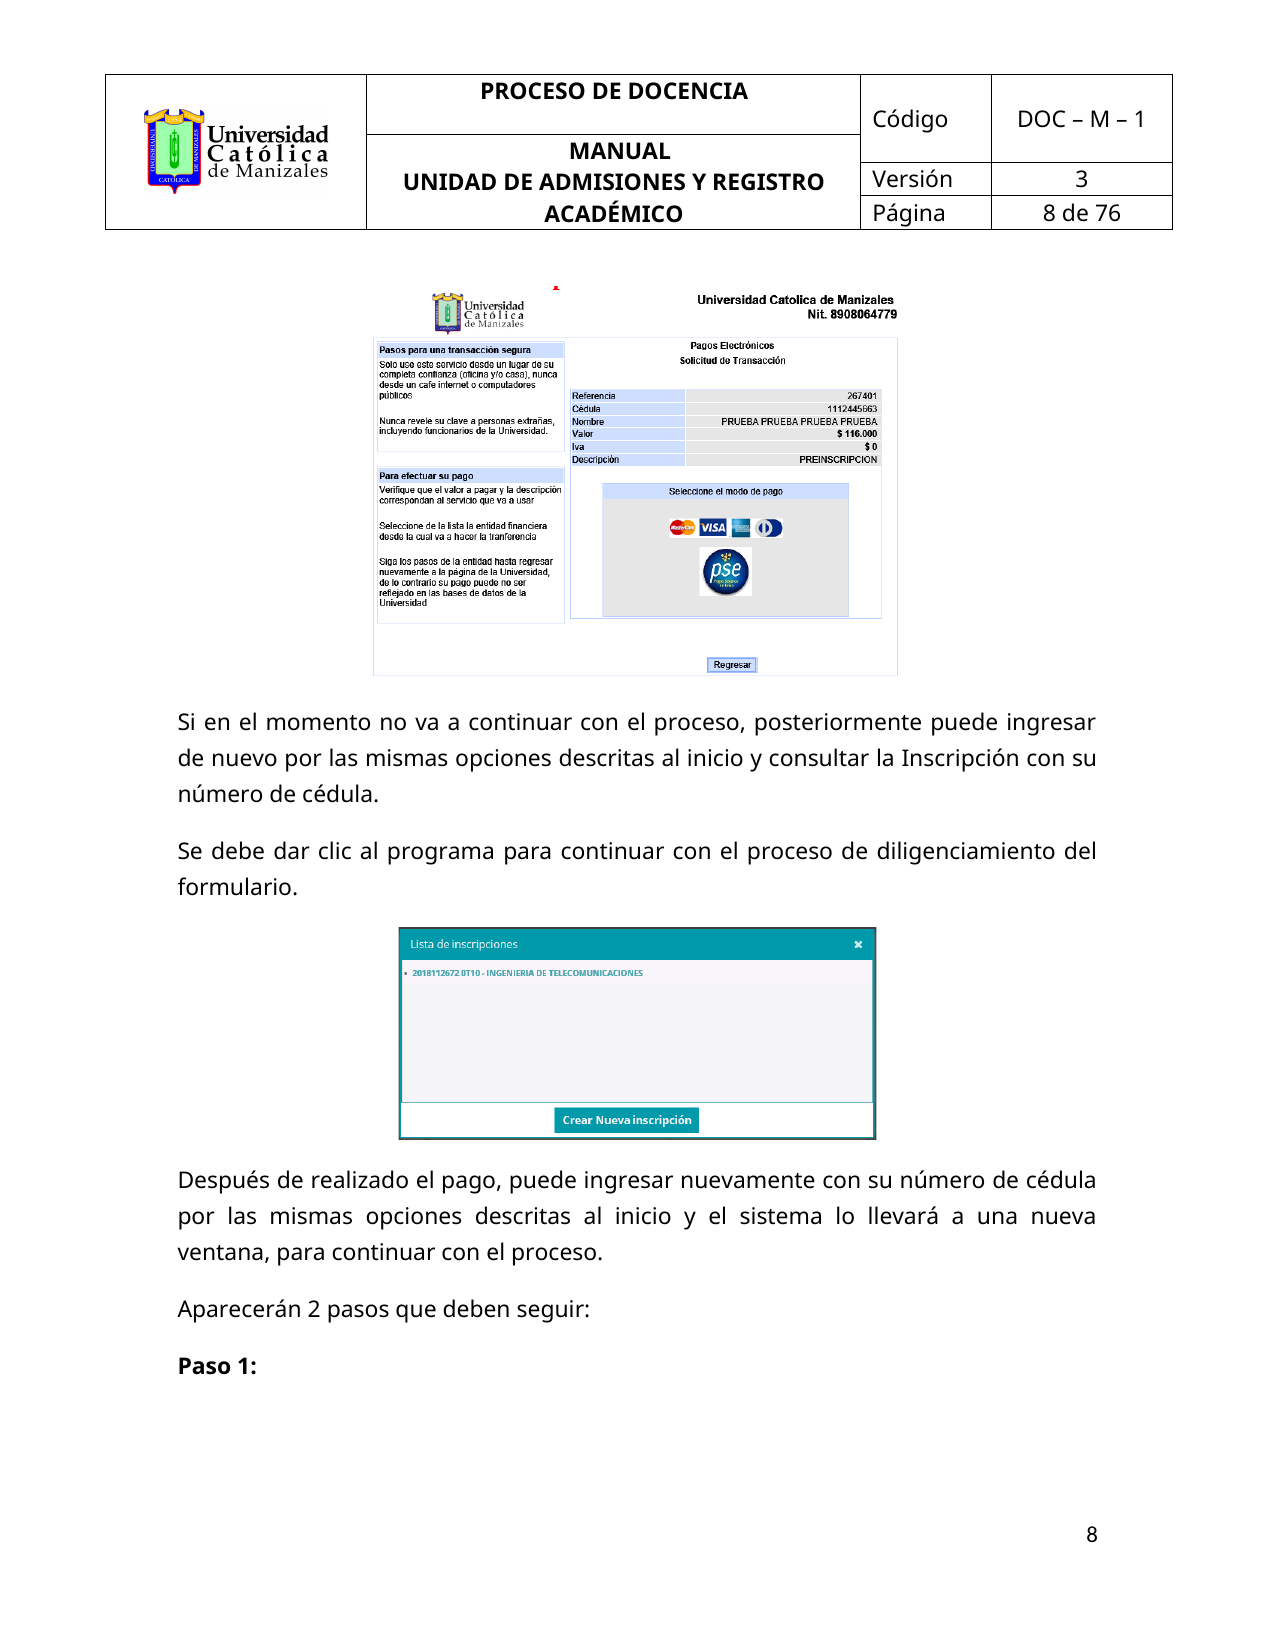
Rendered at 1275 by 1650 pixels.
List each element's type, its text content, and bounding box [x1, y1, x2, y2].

text Paso 1: [177, 1349, 1098, 1381]
text Si en el momento no va a continuar con el proceso, posteriormente puede ingresar de nuevo por las mismas opciones descritas al inicio y consultar la Inscripción con su número de cédula. [177, 706, 1098, 809]
picture [398, 927, 877, 1140]
text Aparecerán 2 pasos que deben seguir: [177, 1293, 1098, 1324]
picture [369, 286, 906, 682]
picture [144, 109, 329, 194]
text Después de realizado el pago, puede ingresar nuevamente con su número de cédula por las mismas opciones descritas al inicio y el sistema lo llevará a una nueva ventana, para continuar con el proceso. [177, 1164, 1098, 1267]
text Se debe dar clic al programa para continuar con el proceso de diligenciamiento del formulario. [177, 835, 1098, 902]
